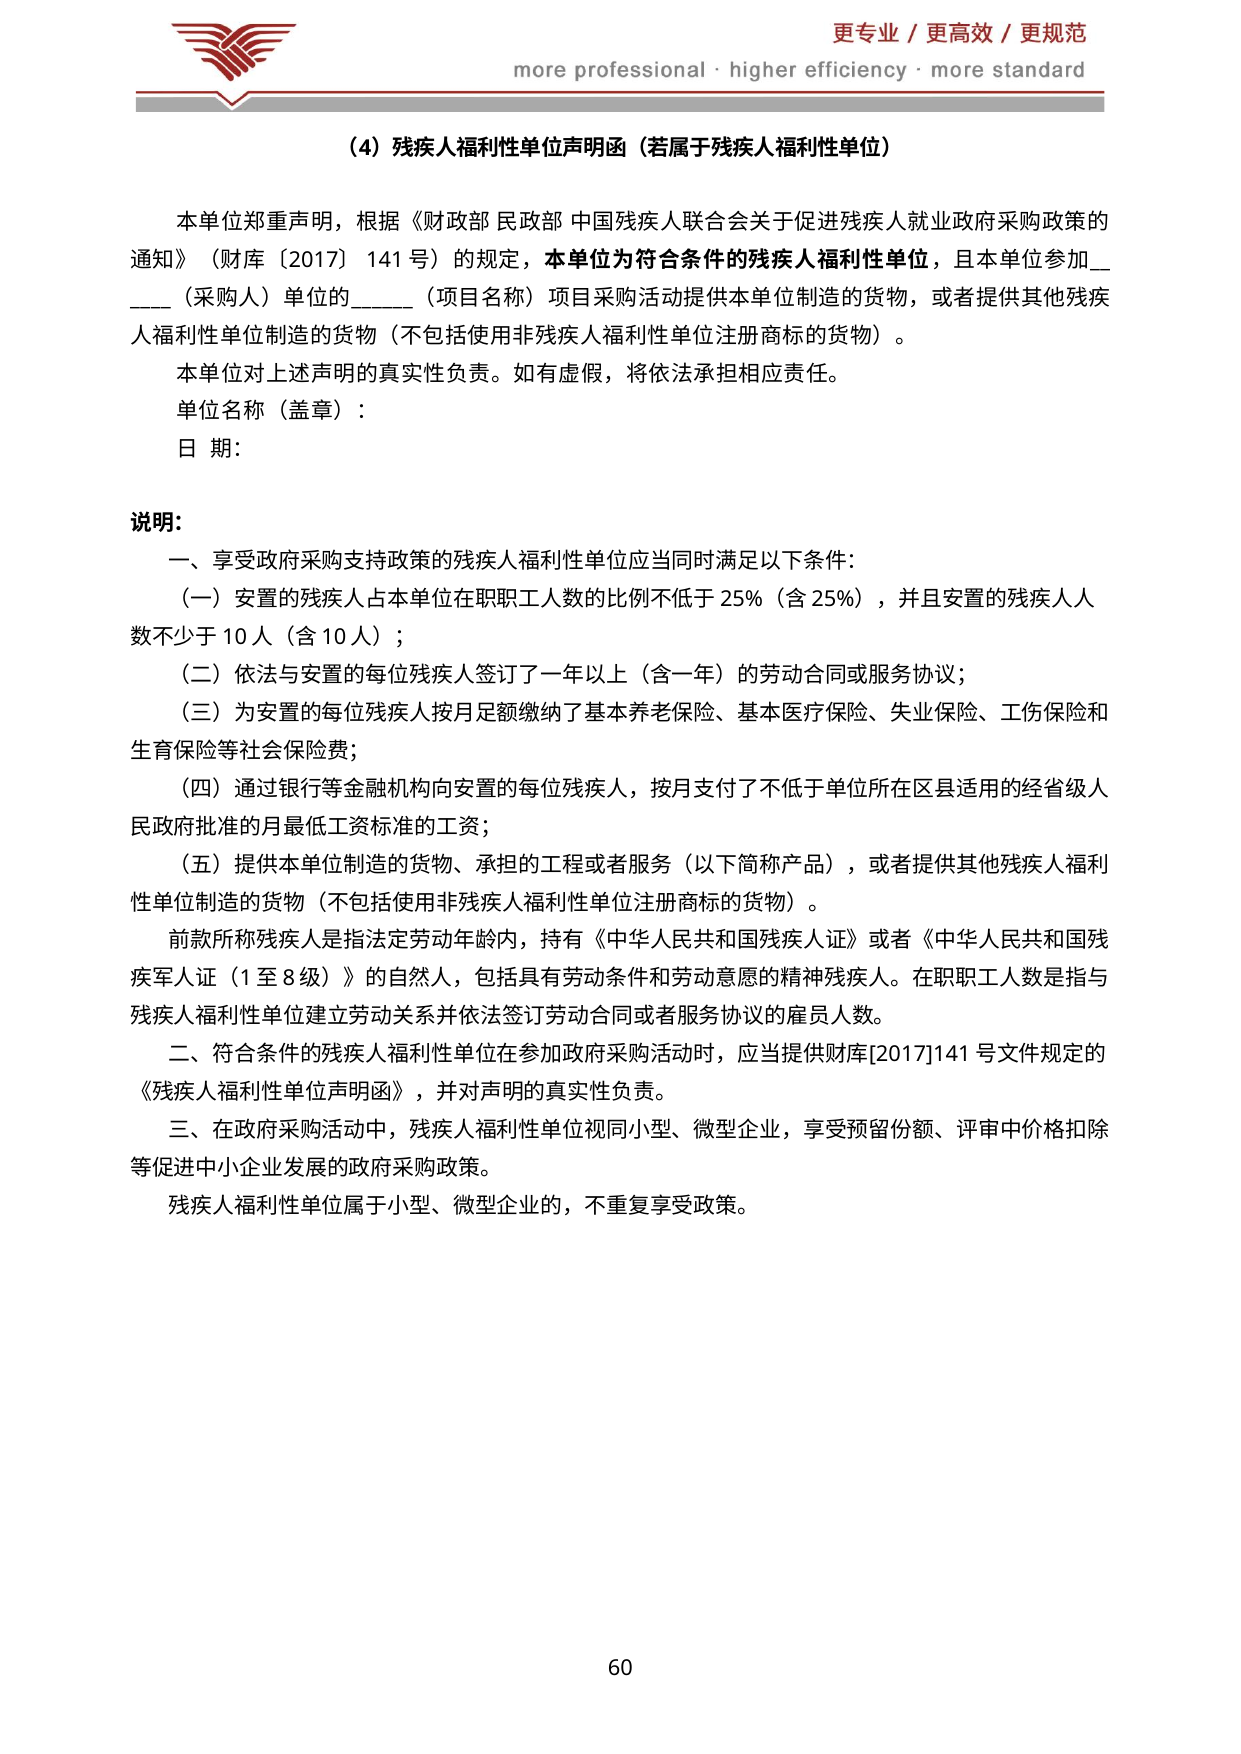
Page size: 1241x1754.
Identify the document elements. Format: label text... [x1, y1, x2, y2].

text （4）残疾人福利性单位声明函（若属于残疾人福利性单位） [130, 130, 1110, 162]
text 本单位对上述声明的真实性负责。如有虚假，将依法承担相应责任。 [130, 356, 1110, 387]
text 前款所称残疾人是指法定劳动年龄内，持有《中华人民共和国残疾人证》或者《中华人民共和国残疾军人证（1至8级）》的自然人，包括具有劳动条件和劳动意愿的精神残疾人。在职职工人数是指与残疾人福利性单位建立劳动关系并依法签订劳动合同或者服务协议的雇员人数。 [130, 922, 1110, 1030]
text （三）为安置的每位残疾人按月足额缴纳了基本养老保险、基本医疗保险、失业保险、工伤保险和生育保险等社会保险费； [130, 695, 1110, 764]
text 二、符合条件的残疾人福利性单位在参加政府采购活动时，应当提供财库[2017]141号文件规定的《残疾人福利性单位声明函》，并对声明的真实性负责。 [130, 1036, 1110, 1106]
text （二）依法与安置的每位残疾人签订了一年以上（含一年）的劳动合同或服务协议； [130, 657, 1110, 689]
text 本单位郑重声明，根据《财政部 民政部 中国残疾人联合会关于促进残疾人就业政府采购政策的通知》（财库〔2017〕 141号）的规定，本单位为符合条件的残疾人福利性单位，且本单位参加______（采购人）单位的______（项目名称）项目采购活动提供本单位制造的货物，或者提供其他残疾人福利性单位制造的货物（不包括使用非残疾人福利性单位注册商标的货物）。 [130, 204, 1110, 349]
text 三、在政府采购活动中，残疾人福利性单位视同小型、微型企业，享受预留份额、评审中价格扣除等促进中小企业发展的政府采购政策。 [130, 1112, 1110, 1182]
text （五）提供本单位制造的货物、承担的工程或者服务（以下简称产品），或者提供其他残疾人福利性单位制造的货物（不包括使用非残疾人福利性单位注册商标的货物）。 [130, 847, 1110, 916]
text 说明： [130, 505, 1110, 537]
text 日 期： [130, 431, 948, 463]
text 残疾人福利性单位属于小型、微型企业的，不重复享受政策。 [130, 1188, 1110, 1220]
text 一、享受政府采购支持政策的残疾人福利性单位应当同时满足以下条件： [130, 543, 1110, 575]
text （四）通过银行等金融机构向安置的每位残疾人，按月支付了不低于单位所在区县适用的经省级人民政府批准的月最低工资标准的工资； [130, 771, 1110, 840]
text 单位名称（盖章）： [130, 393, 948, 425]
text （一）安置的残疾人占本单位在职职工人数的比例不低于25%（含25%），并且安置的残疾人人数不少于10人（含10人）； [130, 581, 1110, 651]
picture [135, 0, 1105, 112]
